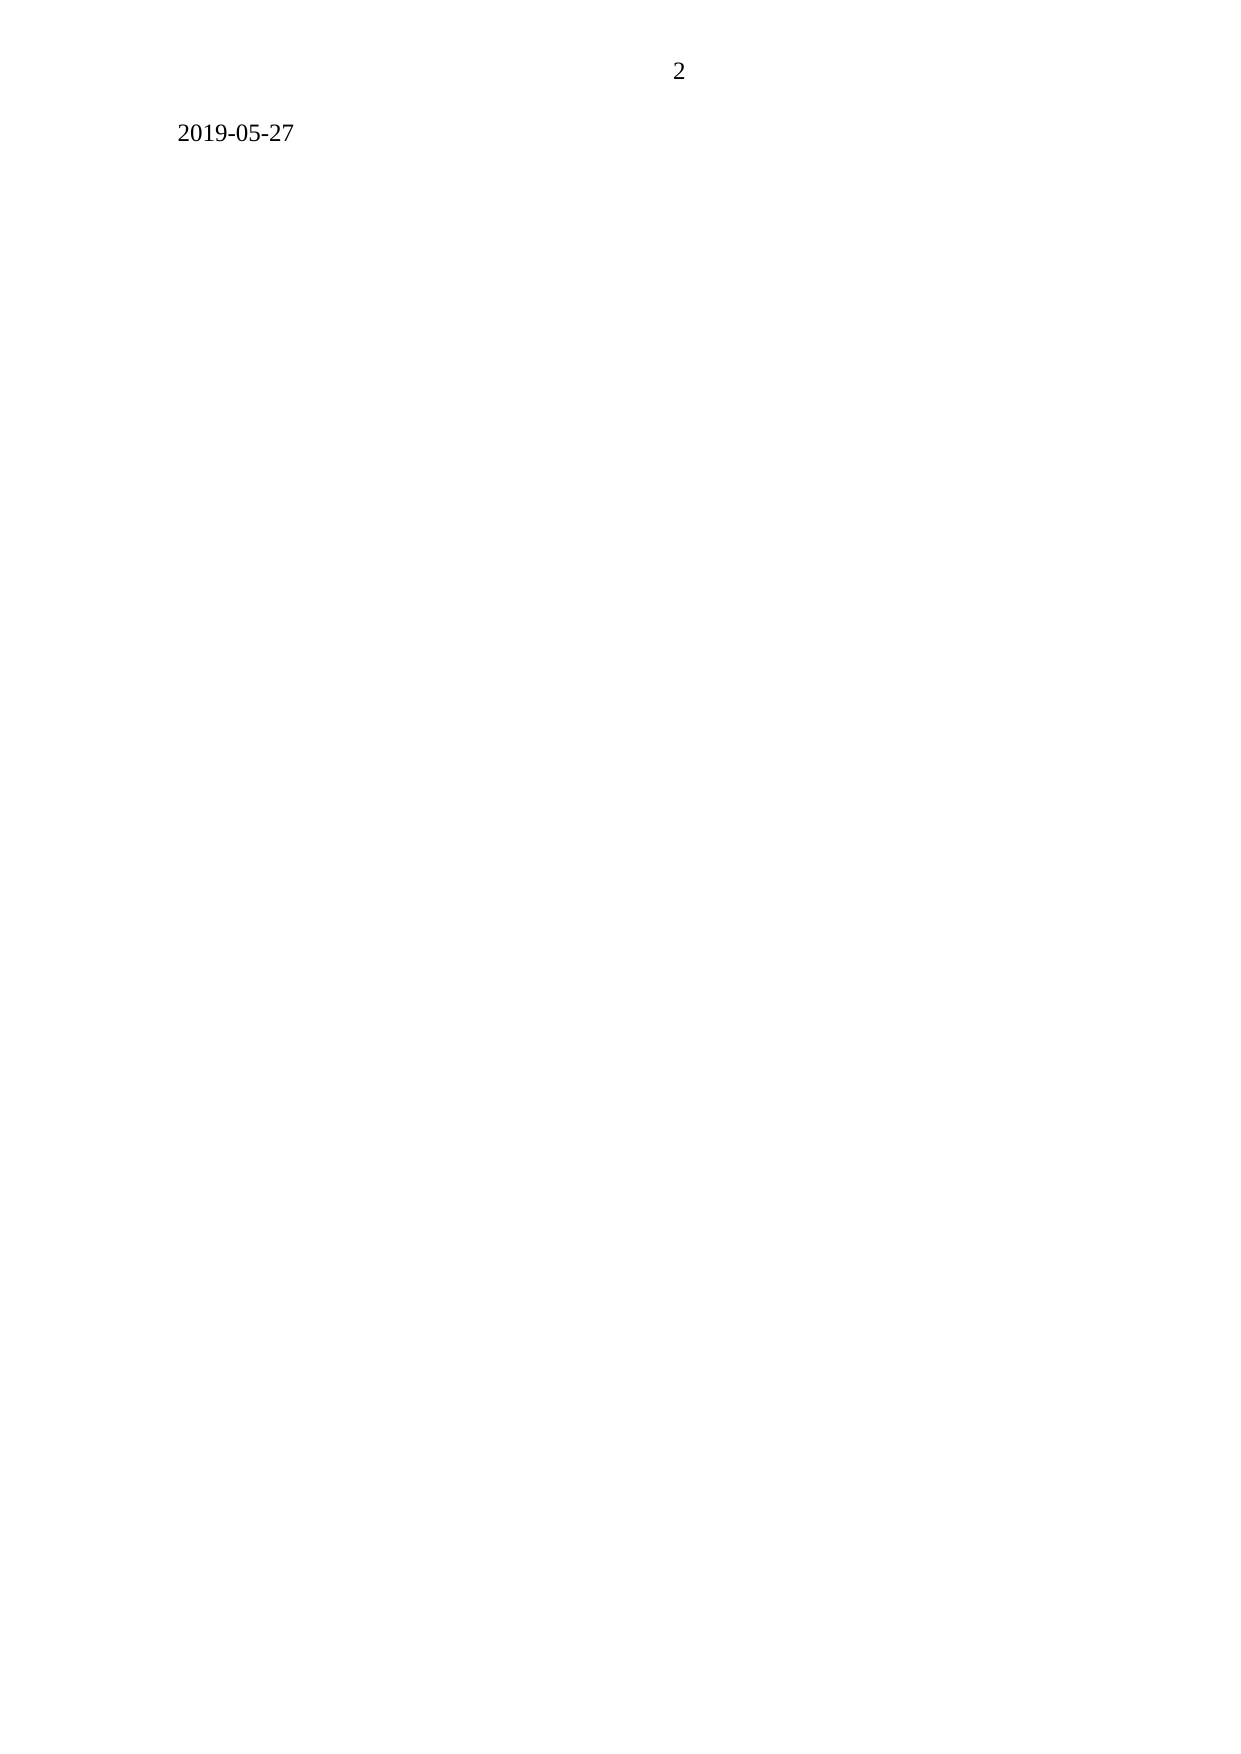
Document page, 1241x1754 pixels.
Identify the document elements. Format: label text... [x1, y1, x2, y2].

text 2019-05-27 [177, 118, 1181, 147]
